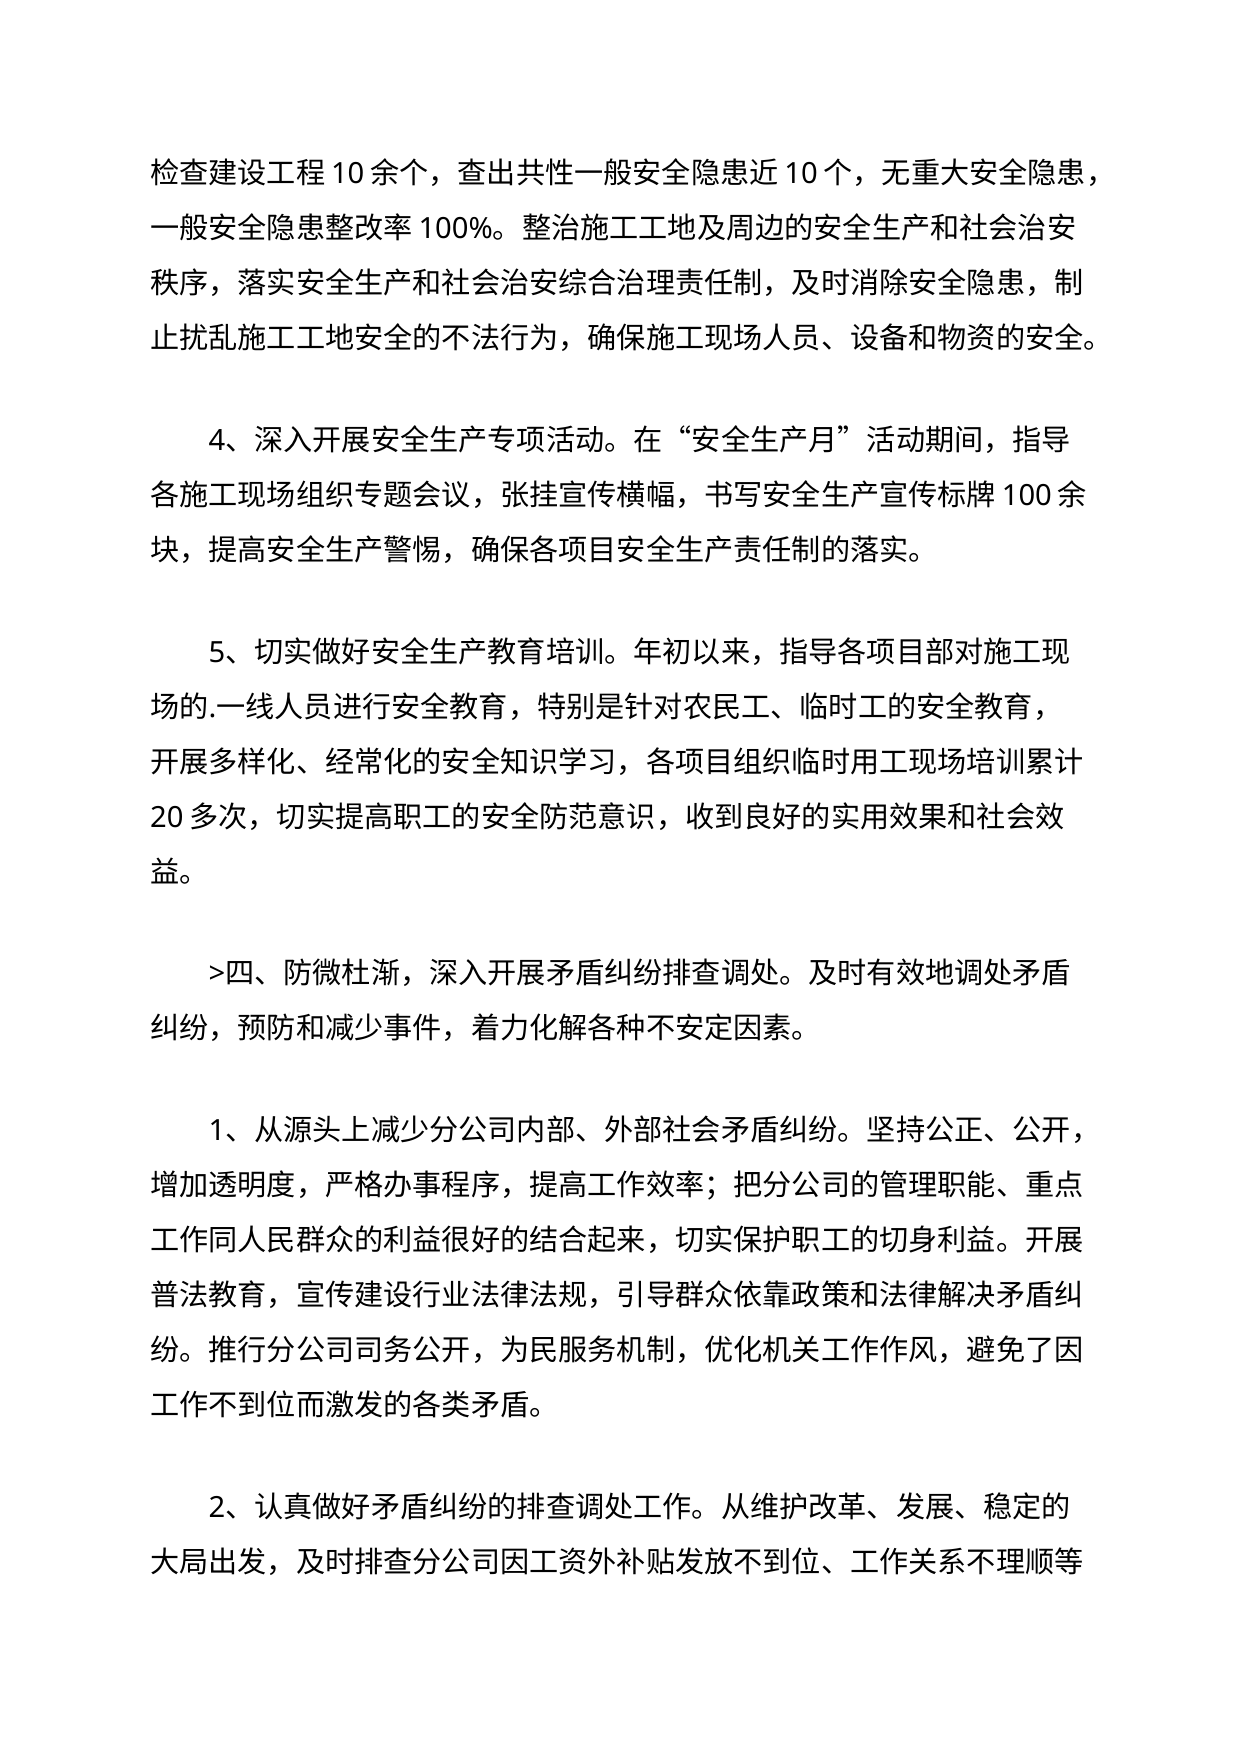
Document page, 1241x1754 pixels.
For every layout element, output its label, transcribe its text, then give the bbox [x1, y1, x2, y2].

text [150, 150, 1090, 357]
text 1、从源头上减少分公司内部、外部社会矛盾纠纷。坚持公正、公开，增加透明度，严格办事程序，提高工作效率；把分公司的管理职能、重点工作同人民群众的利益很好的结合起来，切实保护职工的切身利益。开展普法教育，宣传建设行业法律法规，引导群众依靠政策和法律解决矛盾纠纷。推行分公司司务公开，为民服务机制，优化机关工作作风，避免了因工作不到位而激发的各类矛盾。 [150, 1107, 1090, 1424]
text 5、切实做好安全生产教育培训。年初以来，指导各项目部对施工现场的.一线人员进行安全教育，特别是针对农民工、临时工的安全教育，开展多样化、经常化的安全知识学习，各项目组织临时用工现场培训累计20多次，切实提高职工的安全防范意识，收到良好的实用效果和社会效益。 [150, 628, 1090, 891]
text 4、深入开展安全生产专项活动。在“安全生产月”活动期间，指导各施工现场组织专题会议，张挂宣传横幅，书写安全生产宣传标牌100余块，提高安全生产警惕，确保各项目安全生产责任制的落实。 [150, 417, 1090, 569]
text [150, 1483, 1090, 1581]
text >四、防微杜渐，深入开展矛盾纠纷排查调处。及时有效地调处矛盾纠纷，预防和减少事件，着力化解各种不安定因素。 [150, 950, 1090, 1047]
